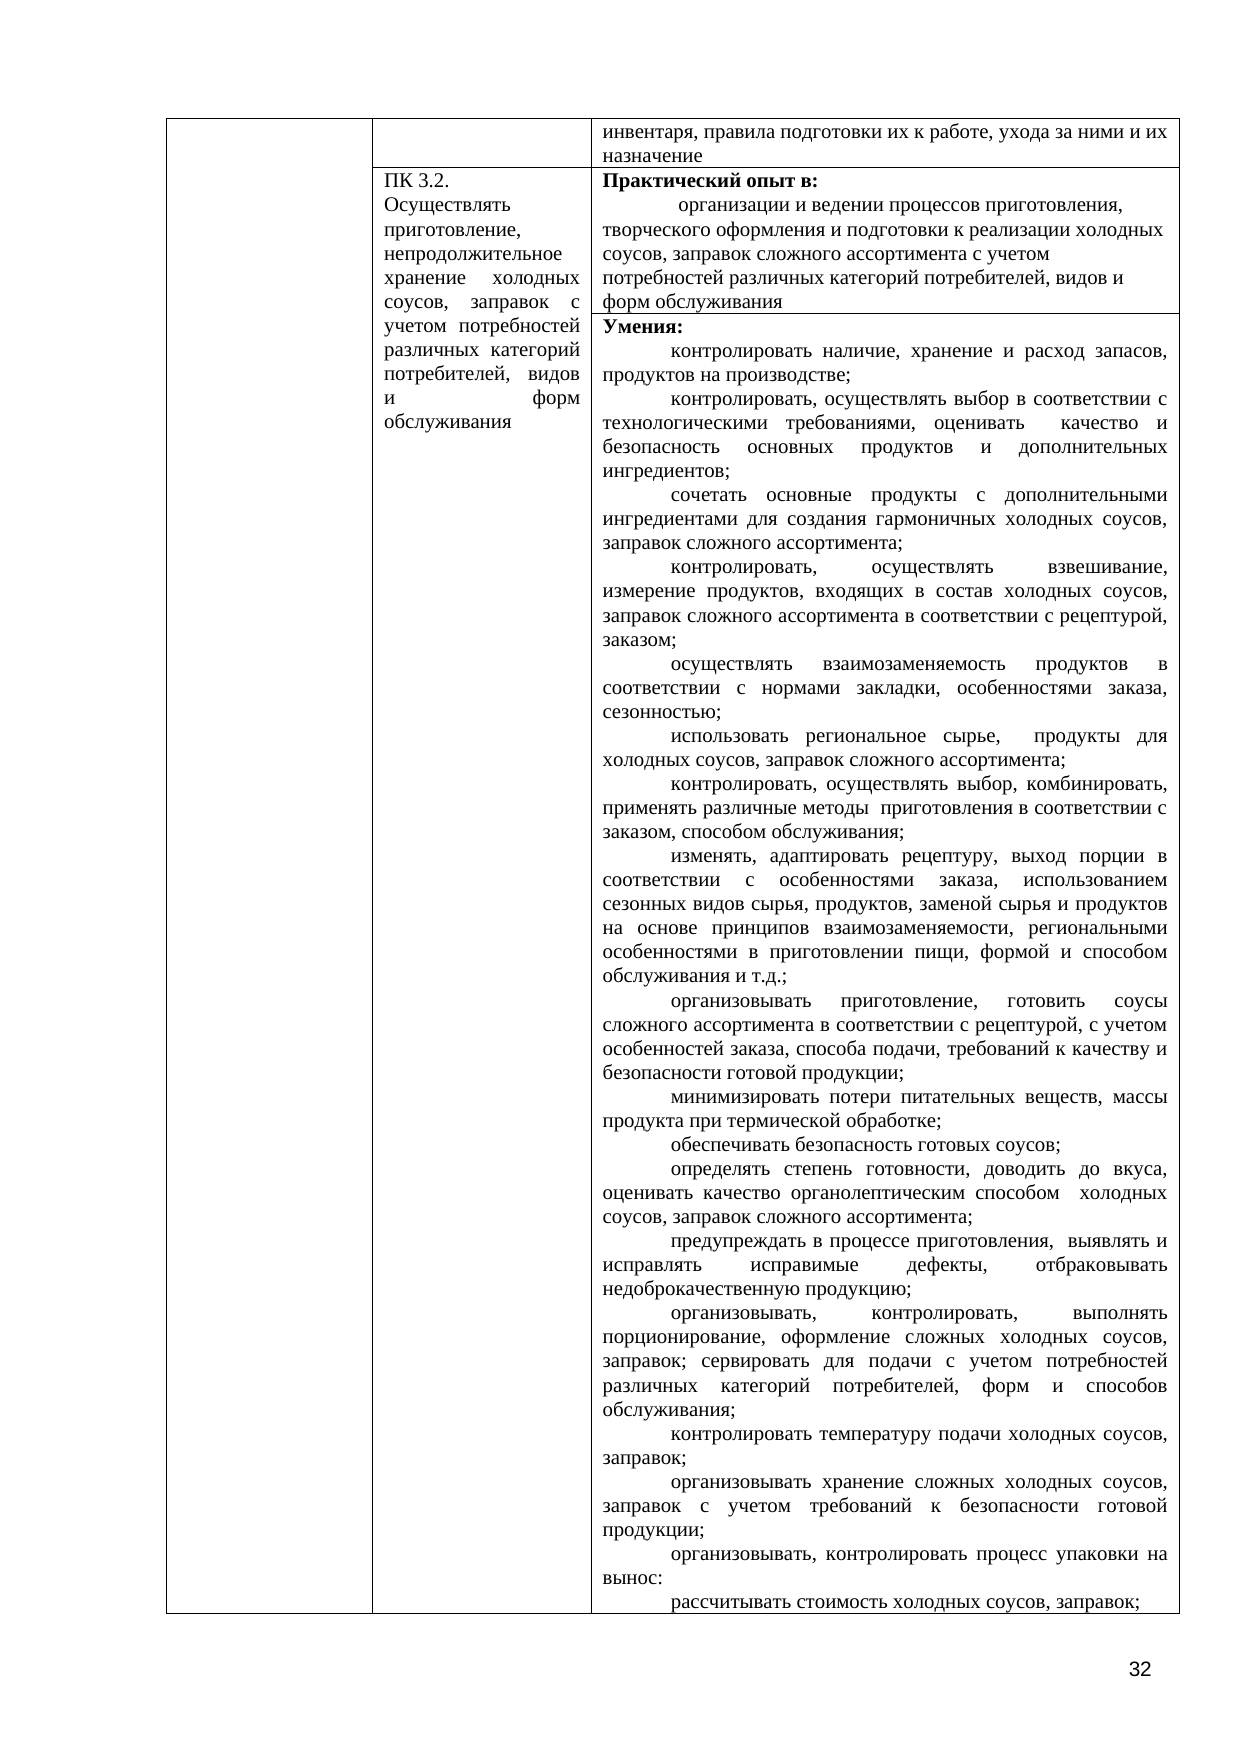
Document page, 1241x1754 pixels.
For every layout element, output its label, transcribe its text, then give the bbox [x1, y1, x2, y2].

table_cell Практический опыт в: организации и ведении процессов приготовления, творческого оформления и подготовки к реализации холодных соусов, заправок сложного ассортимента с учетом потребностей различных категорий потребителей, видов и форм обслуживания [592, 168, 1179, 313]
table_cell ПК 3.2. Осуществлять приготовление, непродолжительное хранение холодных соусов, заправок с учетом потребностей различных категорий потребителей, видов и форм обслуживания [373, 168, 591, 1613]
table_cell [592, 119, 1179, 167]
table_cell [592, 314, 1179, 1613]
